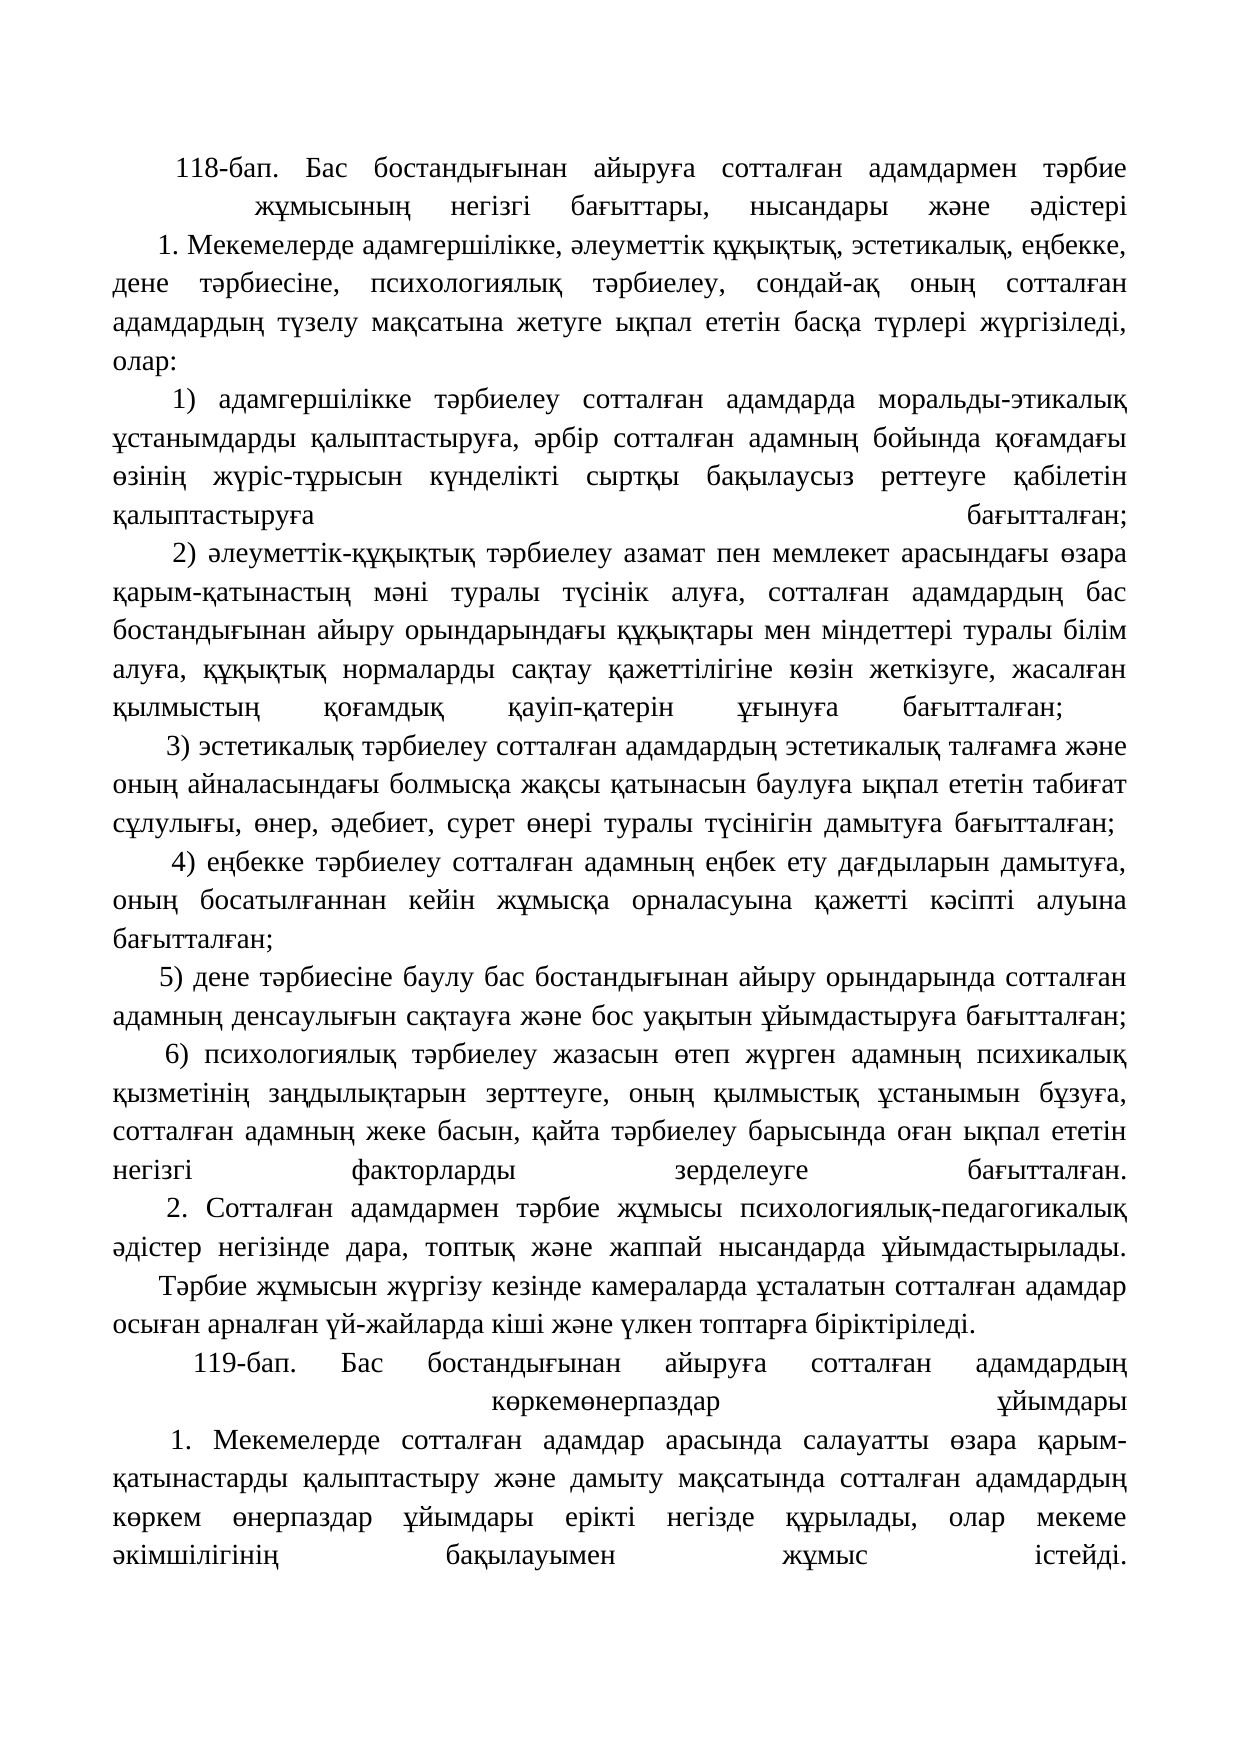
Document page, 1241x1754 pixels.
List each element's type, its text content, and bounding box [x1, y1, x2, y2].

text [112, 1345, 1128, 1571]
text 118-бап. Бас бостандығынан айыруға сотталған адамдармен тәрбие жұмысының негізгі бағыттары, нысандары және әдістері 1. Мекемелерде адамгершілікке, әлеуметтік құқықтық, эстетикалық, еңбекке, дене тәрбиесіне, психологиялық тәрбиелеу, сондай-ақ оның сотталған адамдардың түзелу мақсатына жетуге ықпал ететін басқа түрлері жүргізіледі, олар: 1) адамгершілікке тәрбиелеу сотталған адамдарда моральды-этикалық ұстанымдарды қалыптастыруға, әрбір сотталған адамның бойында қоғамдағы өзінің жүріс-тұрысын күнделікті сыртқы бақылаусыз реттеуге қабілетін қалыптастыруға бағытталған; 2) әлеуметтік-құқықтық тәрбиелеу азамат пен мемлекет арасындағы өзара қарым-қатынастың мәні туралы түсінік алуға, сотталған адамдардың бас бостандығынан айыру орындарындағы құқықтары мен міндеттері туралы білім алуға, құқықтық нормаларды сақтау қажеттілігіне көзін жеткізуге, жасалған қылмыстың қоғамдық қауіп-қатерін ұғынуға бағытталған; 3) эстетикалық тәрбиелеу сотталған адамдардың эстетикалық талғамға және оның айналасындағы болмысқа жақсы қатынасын баулуға ықпал ететін табиғат сұлулығы, өнер, әдебиет, сурет өнері туралы түсінігін дамытуға бағытталған; 4) еңбекке тәрбиелеу сотталған адамның еңбек ету дағдыларын дамытуға, оның босатылғаннан кейін жұмысқа орналасуына қажетті кәсіпті алуына бағытталған; 5) дене тәрбиесіне баулу бас бостандығынан айыру орындарында сотталған адамның денсаулығын сақтауға және бос уақытын ұйымдастыруға бағытталған; 6) психологиялық тәрбиелеу жазасын өтеп жүрген адамның психикалық қызметінің заңдылықтарын зерттеуге, оның қылмыстық ұстанымын бұзуға, сотталған адамның жеке басын, қайта тәрбиелеу барысында оған ықпал ететін негізгі факторларды зерделеуге бағытталған. 2. Сотталған адамдармен тәрбие жұмысы психологиялық-педагогикалық әдістер негізінде дара, топтық және жаппай нысандарда ұйымдастырылады. Тәрбие жұмысын жүргізу кезінде камераларда ұсталатын сотталған адамдар осыған арналған үй-жайларда кіші және үлкен топтарға біріктіріледі. [112, 150, 1128, 1340]
